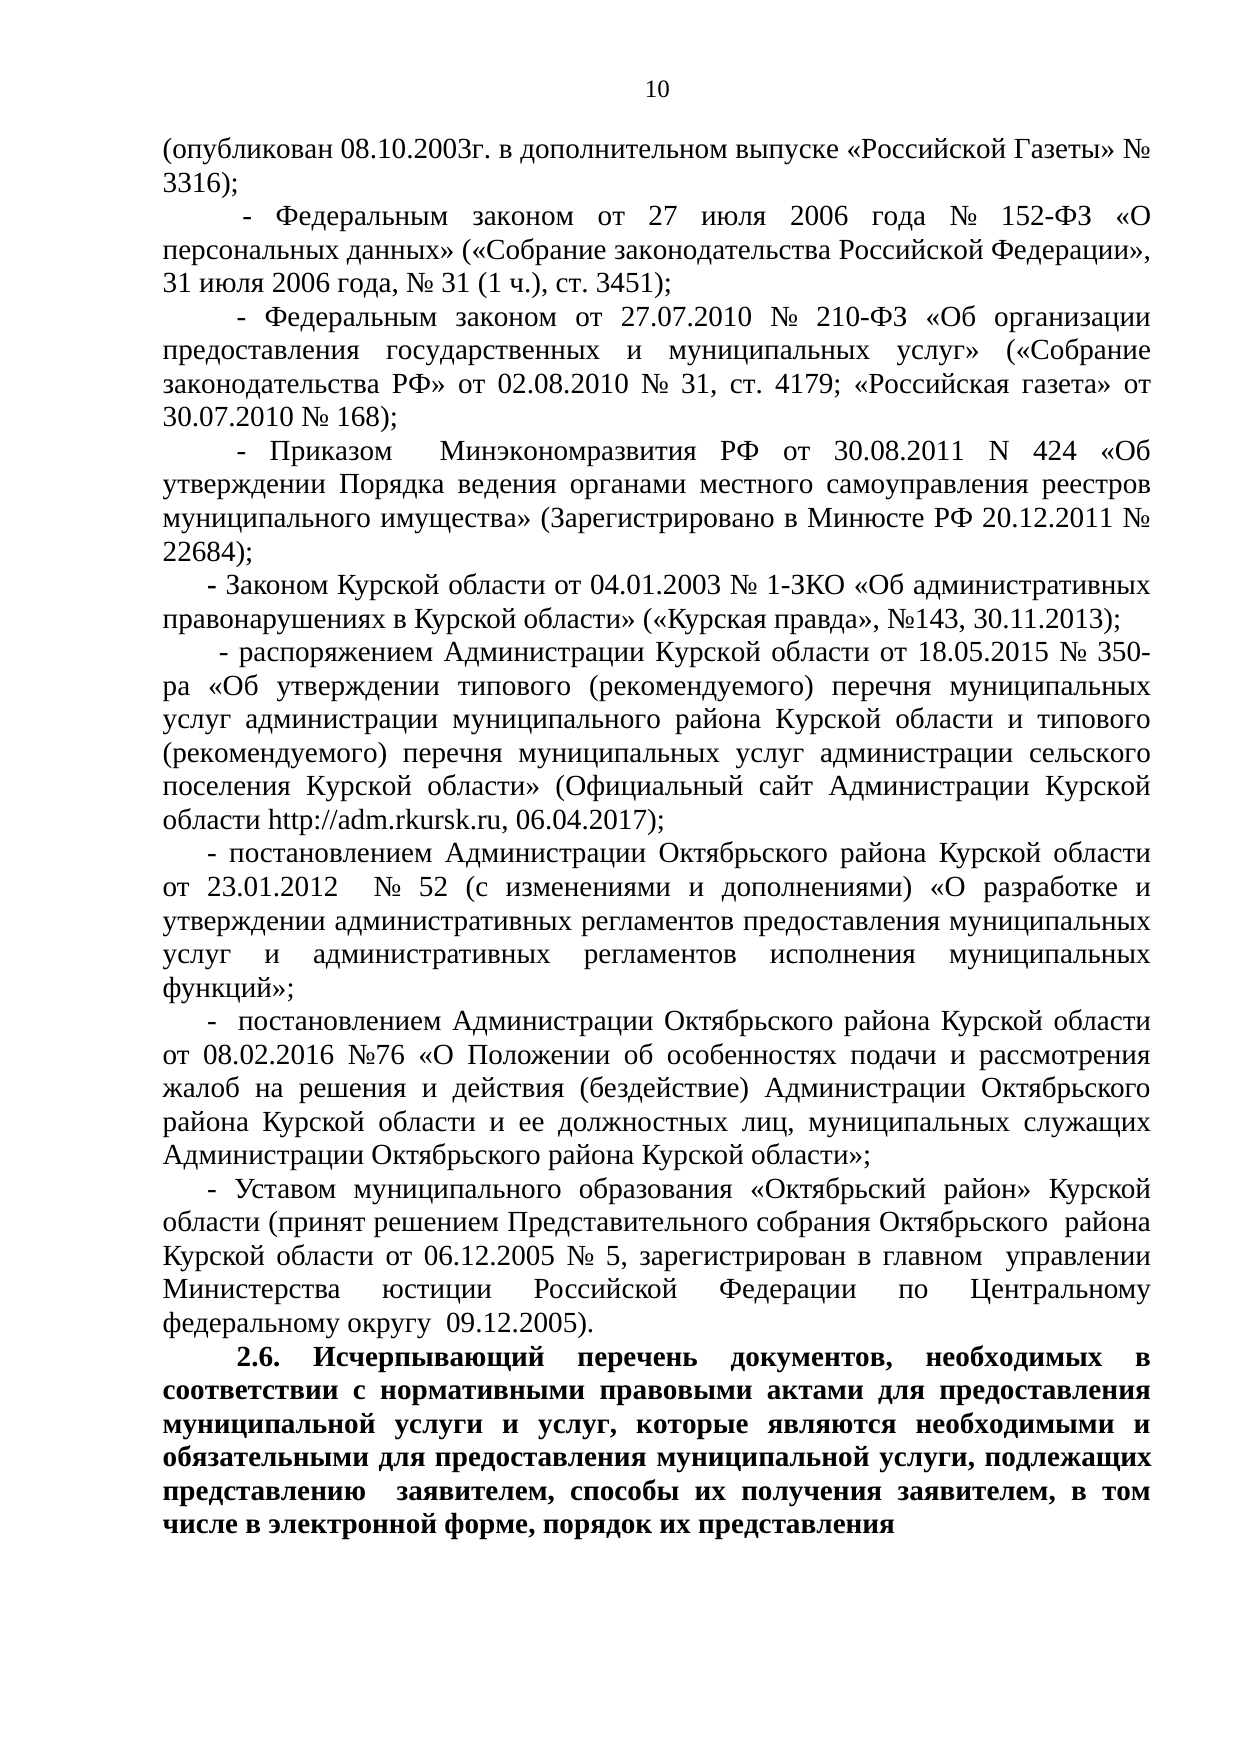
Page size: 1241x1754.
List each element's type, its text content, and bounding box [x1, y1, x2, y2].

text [162, 131, 1152, 198]
text - распоряжением Администрации Курской области от 18.05.2015 № 350-ра «Об утверждении типового (рекомендуемого) перечня муниципальных услуг администрации муниципального района Курской области и типового (рекомендуемого) перечня муниципальных услуг администрации сельского поселения Курской области» (Официальный сайт Администрации Курской области http://adm.rkursk.ru, 06.04.2017); [162, 634, 1152, 836]
text - постановлением Администрации Октябрьского района Курской области от 08.02.2016 №76 «О Положении об особенностях подачи и рассмотрения жалоб на решения и действия (бездействие) Администрации Октябрьского района Курской области и ее должностных лиц, муниципальных служащих Администрации Октябрьского района Курской области»; [162, 1003, 1152, 1171]
text - постановлением Администрации Октябрьского района Курской области от 23.01.2012 № 52 (с изменениями и дополнениями) «О разработке и утверждении административных регламентов предоставления муниципальных услуг и административных регламентов исполнения муниципальных функций»; [162, 836, 1152, 1003]
text - Приказом Минэкономразвития РФ от 30.08.2011 N 424 «Об утверждении Порядка ведения органами местного самоуправления реестров муниципального имущества» (Зарегистрировано в Минюсте РФ 20.12.2011 № 22684); [162, 433, 1152, 567]
text - Федеральным законом от 27.07.2010 № 210-ФЗ «Об организации предоставления государственных и муниципальных услуг» («Собрание законодательства РФ» от 02.08.2010 № 31, ст. 4179; «Российская газета» от 30.07.2010 № 168); [162, 299, 1152, 433]
text - Законом Курской области от 04.01.2003 № 1-ЗКО «Об административных правонарушениях в Курской области» («Курская правда», №143, 30.11.2013); [162, 567, 1152, 634]
text - Уставом муниципального образования «Октябрьский район» Курской области (принят решением Представительного собрания Октябрьского района Курской области от 06.12.2005 № 5, зарегистрирован в главном управлении Министерства юстиции Российской Федерации по Центральному федеральному округу 09.12.2005). [162, 1171, 1152, 1339]
text - Федеральным законом от 27 июля 2006 года № 152-ФЗ «О персональных данных» («Собрание законодательства Российской Федерации», 31 июля 2006 года, № 31 (1 ч.), ст. 3451); [162, 198, 1152, 299]
text 2.6. Исчерпывающий перечень документов, необходимых в соответствии с нормативными правовыми актами для предоставления муниципальной услуги и услуг, которые являются необходимыми и обязательными для предоставления муниципальной услуги, подлежащих представлению заявителем, способы их получения заявителем, в том числе в электронной форме, порядок их представления [162, 1339, 1152, 1540]
